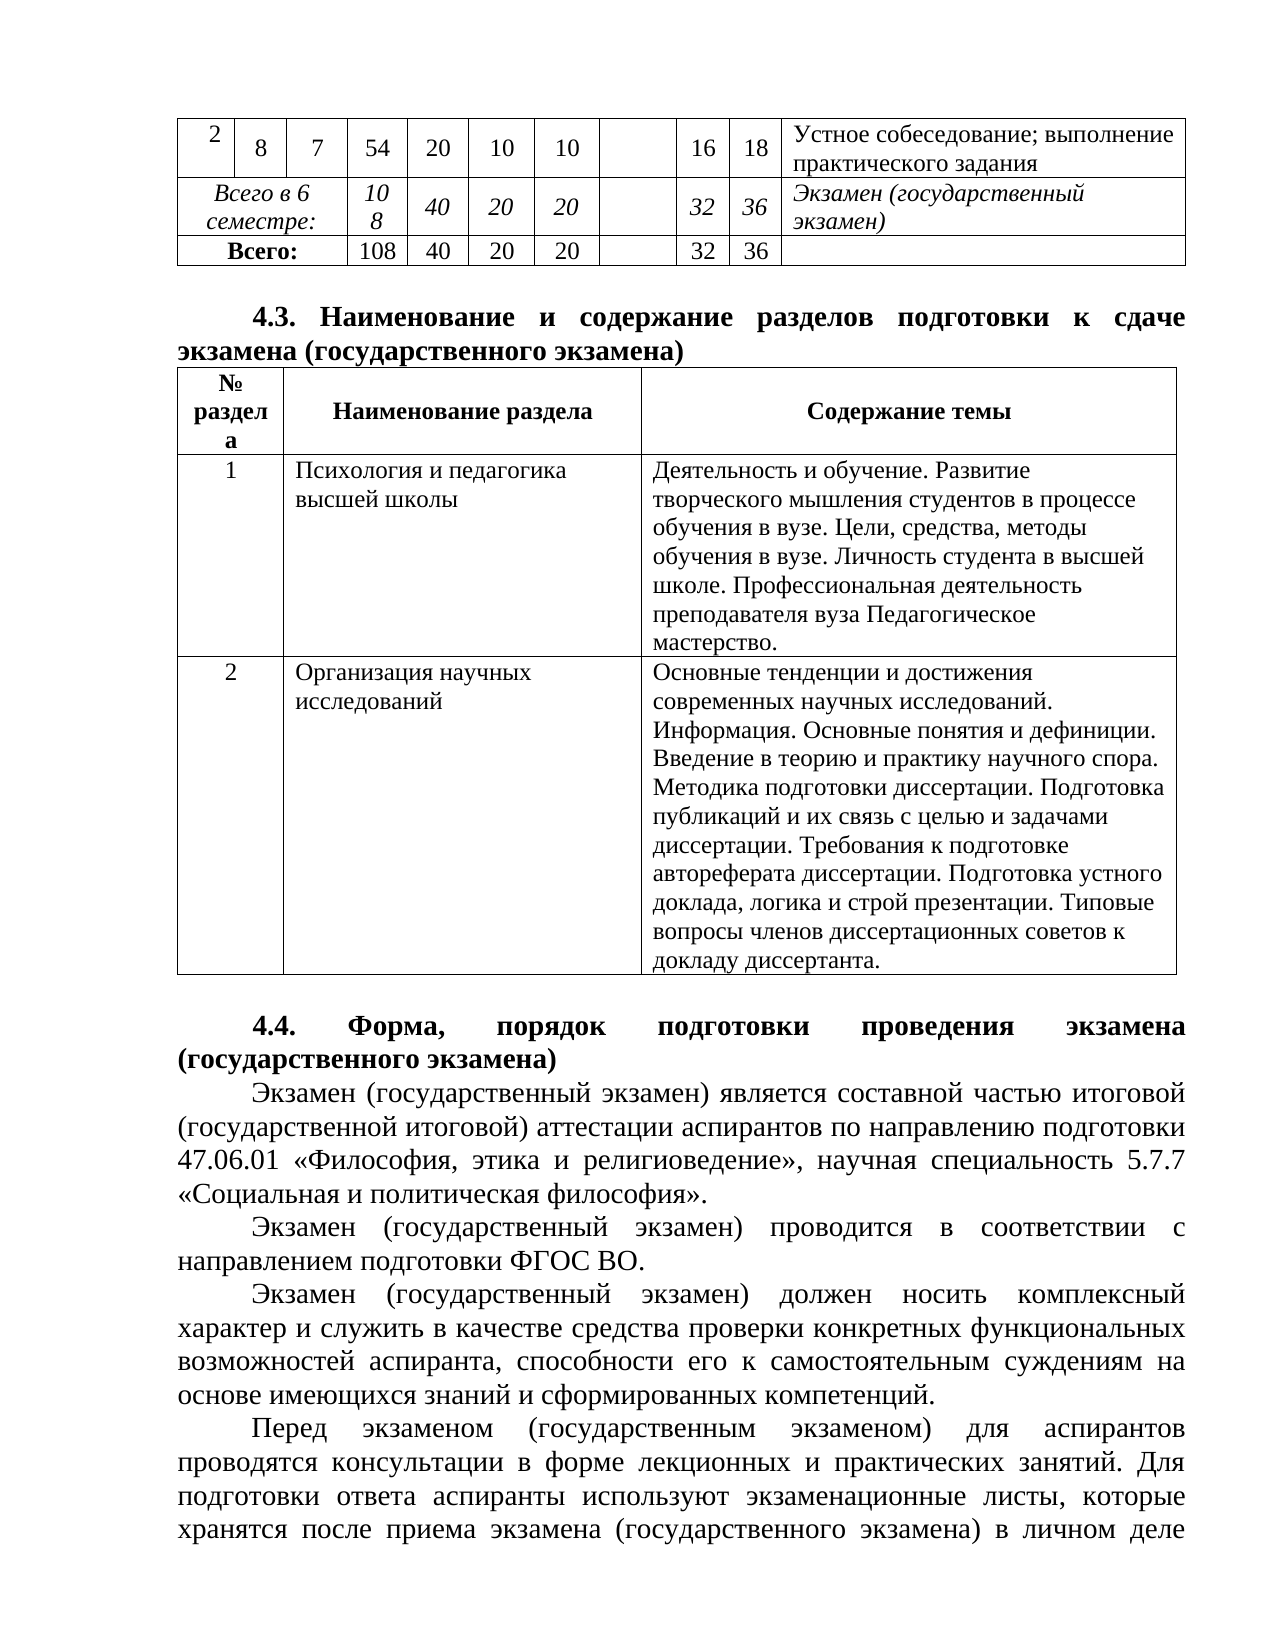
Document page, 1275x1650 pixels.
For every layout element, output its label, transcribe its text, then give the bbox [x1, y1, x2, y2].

table_cell 32 [677, 236, 729, 265]
table_cell 16 [677, 119, 729, 177]
table_cell 54 [348, 119, 407, 177]
table_header № раздела [178, 368, 283, 454]
table_cell 20 [408, 119, 468, 177]
table_cell 40 [408, 236, 468, 265]
table_cell 8 [235, 119, 286, 177]
table_cell Экзамен (государственный экзамен) [782, 178, 1185, 235]
table_cell 20 [535, 178, 599, 235]
table_cell [600, 119, 676, 177]
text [177, 1411, 1186, 1545]
table_cell 20 [469, 236, 534, 265]
table_cell [600, 236, 676, 265]
table_cell [600, 178, 676, 235]
table_cell 2 [178, 657, 283, 973]
table_cell 32 [677, 178, 729, 235]
table_header Наименование раздела [284, 368, 641, 454]
table_cell 36 [730, 178, 781, 235]
table_cell Психология и педагогика высшей школы [284, 455, 641, 656]
table_cell [782, 236, 1185, 265]
table_cell 7 [287, 119, 347, 177]
table_cell 108 [348, 178, 407, 235]
table_cell Всего в 6 семестре: [178, 178, 347, 235]
text Экзамен (государственный экзамен) является составной частью итоговой (государственной итоговой) аттестации аспирантов по направлению подготовки 47.06.01 «Философия, этика и религиоведение», научная специальность 5.7.7 «Социальная и политическая философия». [177, 1075, 1186, 1209]
table_header Содержание темы [642, 368, 1176, 454]
table_cell 36 [730, 236, 781, 265]
table_cell 18 [730, 119, 781, 177]
text 4.4. Форма, порядок подготовки проведения экзамена (государственного экзамена) [177, 1008, 1186, 1075]
table_cell Основные тенденции и достижения современных научных исследований. Информация. Основные понятия и дефиниции. Введение в теорию и практику научного спора. Методика подготовки диссертации. Подготовка публикаций и их связь с целью и задачами диссертации. Требования к подготовке автореферата диссертации. Подготовка устного доклада, логика и строй презентации. Типовые вопросы членов диссертационных советов к докладу диссертанта. [642, 657, 1176, 973]
table_cell Организация научных исследований [284, 657, 641, 973]
table_cell 1 [178, 455, 283, 656]
table_cell Всего: [178, 236, 347, 265]
table_cell 20 [535, 236, 599, 265]
text Экзамен (государственный экзамен) должен носить комплексный характер и служить в качестве средства проверки конкретных функциональных возможностей аспиранта, способности его к самостоятельным суждениям на основе имеющихся знаний и сформированных компетенций. [177, 1276, 1186, 1411]
table_cell 20 [469, 178, 534, 235]
table_cell 108 [348, 236, 407, 265]
table_cell [178, 119, 234, 177]
text 4.3. Наименование и содержание разделов подготовки к сдаче экзамена (государственного экзамена) [177, 299, 1186, 367]
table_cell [782, 119, 1185, 177]
table_cell 40 [408, 178, 468, 235]
text Экзамен (государственный экзамен) проводится в соответствии с направлением подготовки ФГОС ВО. [177, 1209, 1186, 1276]
table_cell Деятельность и обучение. Развитие творческого мышления студентов в процессе обучения в вузе. Цели, средства, методы обучения в вузе. Личность студента в высшей школе. Профессиональная деятельность преподавателя вуза Педагогическое мастерство. [642, 455, 1176, 656]
table_cell 10 [535, 119, 599, 177]
table_cell 10 [469, 119, 534, 177]
